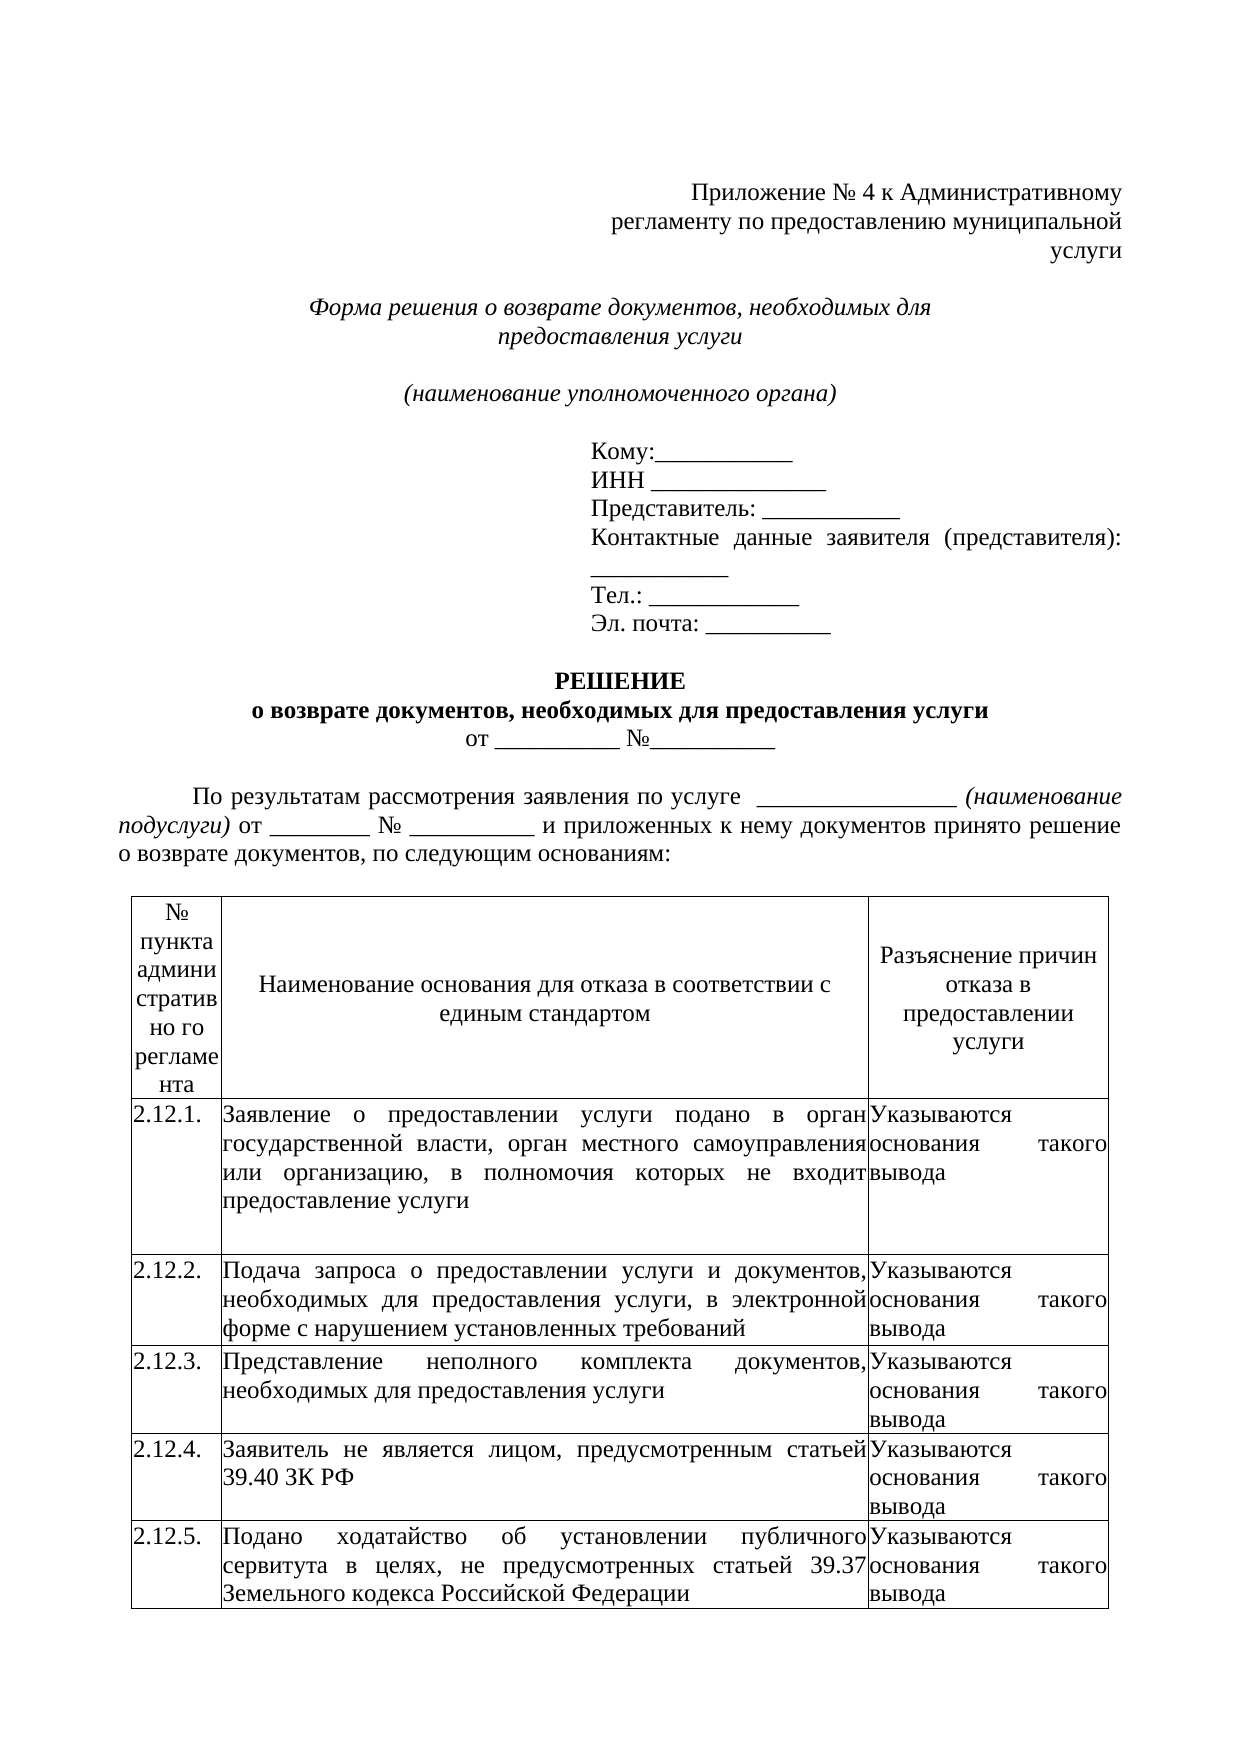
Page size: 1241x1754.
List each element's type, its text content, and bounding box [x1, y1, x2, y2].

table_cell Указываются основания такого вывода [869, 1255, 1108, 1345]
table_cell 2.12.5. [132, 1521, 221, 1607]
table_cell 2.12.1. [132, 1099, 221, 1254]
text о возврате документов, необходимых для предоставления услуги [118, 695, 1122, 723]
table_cell 2.12.4. [132, 1434, 221, 1520]
table_cell 2.12.3. [132, 1346, 221, 1433]
text Кому:___________ [591, 436, 1122, 465]
table_header Наименование основания для отказа в соответствии с единым стандартом [222, 897, 868, 1098]
text Приложение № 4 к Административному регламенту по предоставлению муниципальной услуги [591, 177, 1122, 263]
table_cell Указываются основания такого вывода [869, 1521, 1108, 1607]
table_cell Указываются основания такого вывода [869, 1099, 1108, 1254]
text Эл. почта: __________ [591, 608, 1122, 637]
text ИНН ______________ [591, 465, 1122, 493]
text Контактные данные заявителя (представителя): ___________ [591, 522, 1122, 580]
text РЕШЕНИЕ [118, 666, 1122, 695]
table_header Разъяснение причин отказа в предоставлении услуги [869, 897, 1108, 1098]
text Представитель: ___________ [591, 493, 1122, 522]
text от __________ №__________ [118, 723, 1122, 752]
text предоставления услуги [118, 321, 1122, 350]
text (наименование уполномоченного органа) [118, 378, 1122, 407]
text Форма решения о возврате документов, необходимых для [118, 292, 1122, 321]
text Тел.: ____________ [591, 580, 1122, 608]
table_cell Указываются основания такого вывода [869, 1434, 1108, 1520]
table_cell Заявитель не является лицом, предусмотренным статьей 39.40 ЗК РФ [222, 1434, 868, 1520]
table_header № пункта административно го регламента [132, 897, 221, 1098]
table_cell Представление неполного комплекта документов, необходимых для предоставления услуги [222, 1346, 868, 1433]
table_cell 2.12.2. [132, 1255, 221, 1345]
table_cell Подача запроса о предоставлении услуги и документов, необходимых для предоставления услуги, в электронной форме с нарушением установленных требований [222, 1255, 868, 1345]
table_cell Указываются основания такого вывода [869, 1346, 1108, 1433]
table_cell Подано ходатайство об установлении публичного сервитута в целях, не предусмотренных статьей 39.37 Земельного кодекса Российской Федерации [222, 1521, 868, 1607]
text По результатам рассмотрения заявления по услуге ________________ (наименование подуслуги) от ________ № __________ и приложенных к нему документов принято решение о возврате документов, по следующим основаниям: [118, 781, 1122, 867]
table_cell Заявление о предоставлении услуги подано в орган государственной власти, орган местного самоуправления или организацию, в полномочия которых не входит предоставление услуги [222, 1099, 868, 1254]
